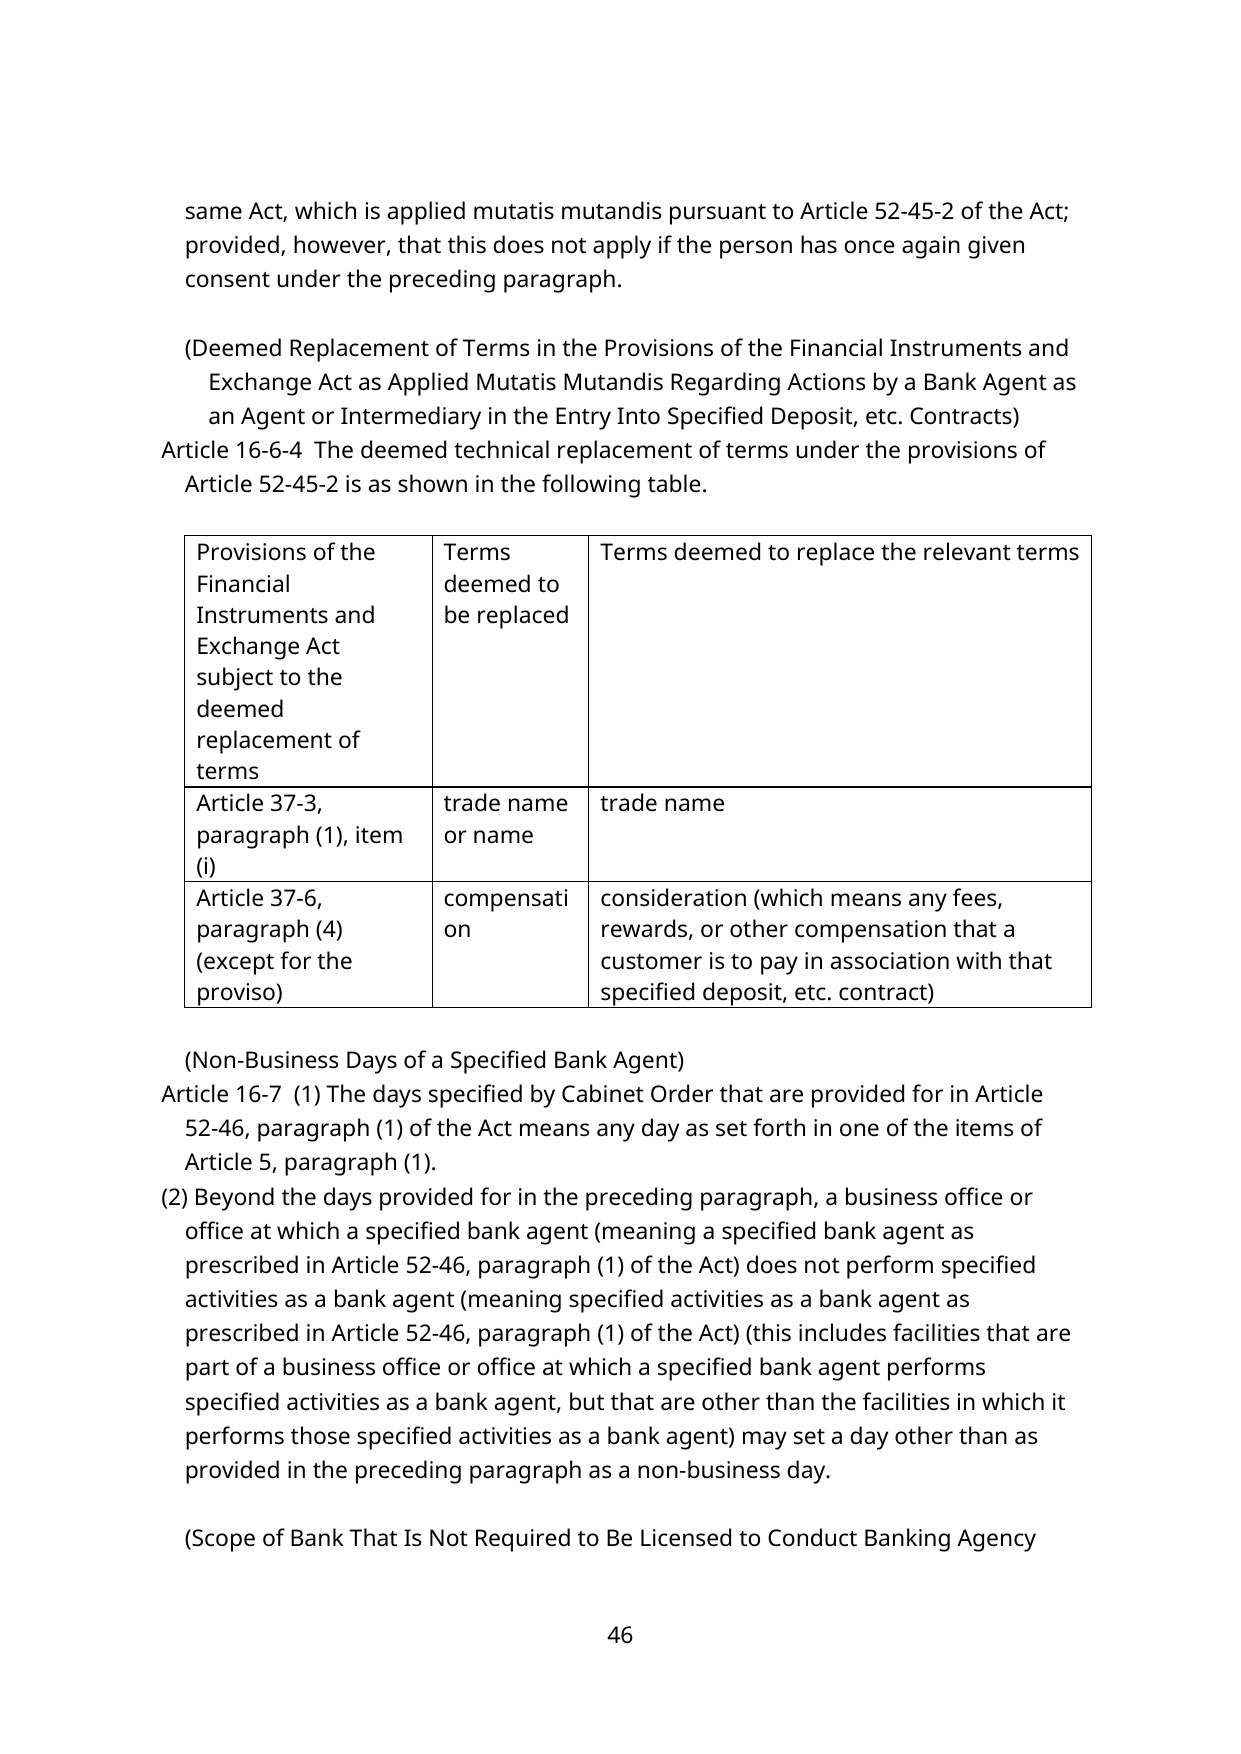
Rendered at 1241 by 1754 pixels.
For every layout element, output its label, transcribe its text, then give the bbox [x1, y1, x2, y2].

text (2) Beyond the days provided for in the preceding paragraph, a business office or office at which a specified bank agent (meaning a specified bank agent as prescribed in Article 52-46, paragraph (1) of the Act) does not perform specified activities as a bank agent (meaning specified activities as a bank agent as prescribed in Article 52-46, paragraph (1) of the Act) (this includes facilities that are part of a business office or office at which a specified bank agent performs specified activities as a bank agent, but that are other than the facilities in which it performs those specified activities as a bank agent) may set a day other than as provided in the preceding paragraph as a non-business day. [161, 1179, 1079, 1487]
table_cell trade name or name [433, 788, 588, 881]
text Article 16-6-4 The deemed technical replacement of terms under the provisions of Article 52-45-2 is as shown in the following table. [161, 433, 1079, 501]
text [161, 194, 1079, 296]
table_header Terms deemed to be replaced [433, 536, 588, 786]
table_cell compensation [433, 882, 588, 1007]
table_cell consideration (which means any fees, rewards, or other compensation that a customer is to pay in association with that specified deposit, etc. contract) [589, 882, 1091, 1007]
text (Deemed Replacement of Terms in the Provisions of the Financial Instruments and Exchange Act as Applied Mutatis Mutandis Regarding Actions by a Bank Agent as an Agent or Intermediary in the Entry Into Specified Deposit, etc. Contracts) [184, 330, 1079, 433]
table_cell Article 37-3, paragraph (1), item (i) [185, 788, 432, 881]
table_header Terms deemed to replace the relevant terms [589, 536, 1091, 786]
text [184, 1521, 1079, 1555]
table_cell Article 37-6, paragraph (4) (except for the proviso) [185, 882, 432, 1007]
table_cell trade name [589, 788, 1091, 881]
table_header Provisions of the Financial Instruments and Exchange Act subject to the deemed replacement of terms [185, 536, 432, 786]
text (Non-Business Days of a Specified Bank Agent) [184, 1042, 1079, 1077]
text Article 16-7 (1) The days specified by Cabinet Order that are provided for in Article 52-46, paragraph (1) of the Act means any day as set forth in one of the items of Article 5, paragraph (1). [161, 1077, 1079, 1179]
